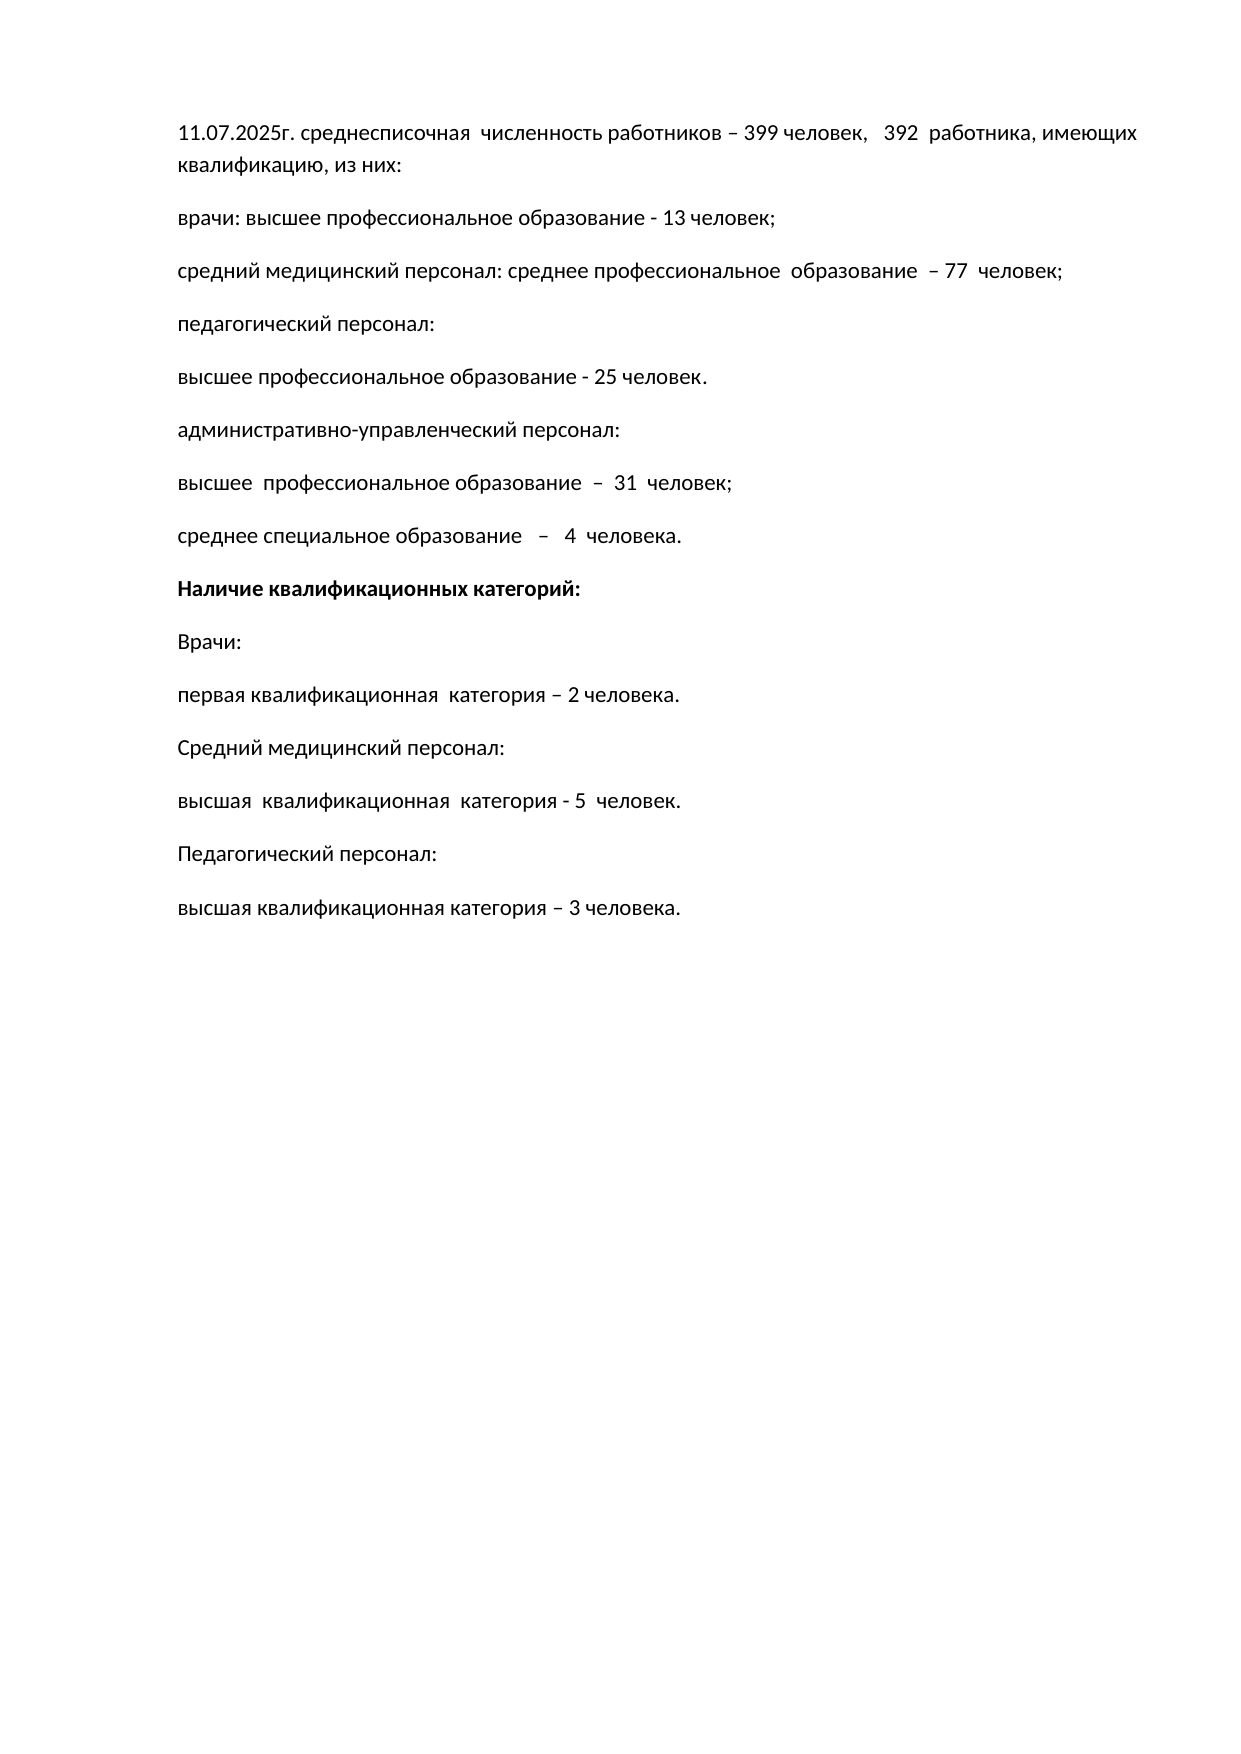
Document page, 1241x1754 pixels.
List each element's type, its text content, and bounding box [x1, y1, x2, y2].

text педагогический персонал: [177, 309, 1152, 337]
text врачи: высшее профессиональное образование - 13 человек; [177, 203, 1152, 231]
text Врачи: [177, 627, 1152, 656]
text Средний медицинский персонал: [177, 733, 1152, 762]
text административно-управленческий персонал: [177, 415, 1152, 443]
text высшая квалификационная категория - 5 человек. [177, 787, 1152, 814]
text среднее специальное образование – 4 человека. [177, 521, 1152, 549]
text высшая квалификационная категория – 3 человека. [177, 893, 1152, 921]
text высшее профессиональное образование – 31 человек; [177, 468, 1152, 496]
text высшее профессиональное образование - 25 человек. [177, 362, 1152, 390]
text Наличие квалификационных категорий: [177, 574, 1152, 602]
text На 11.07.2025г. среднесписочная численность работников – 399 человек, 392 работника, имеющих квалификацию, из них: [177, 118, 1152, 178]
text Педагогический персонал: [177, 839, 1152, 868]
text средний медицинский персонал: среднее профессиональное образование – 77 человек; [177, 256, 1152, 284]
text первая квалификационная категория – 2 человека. [177, 681, 1152, 708]
